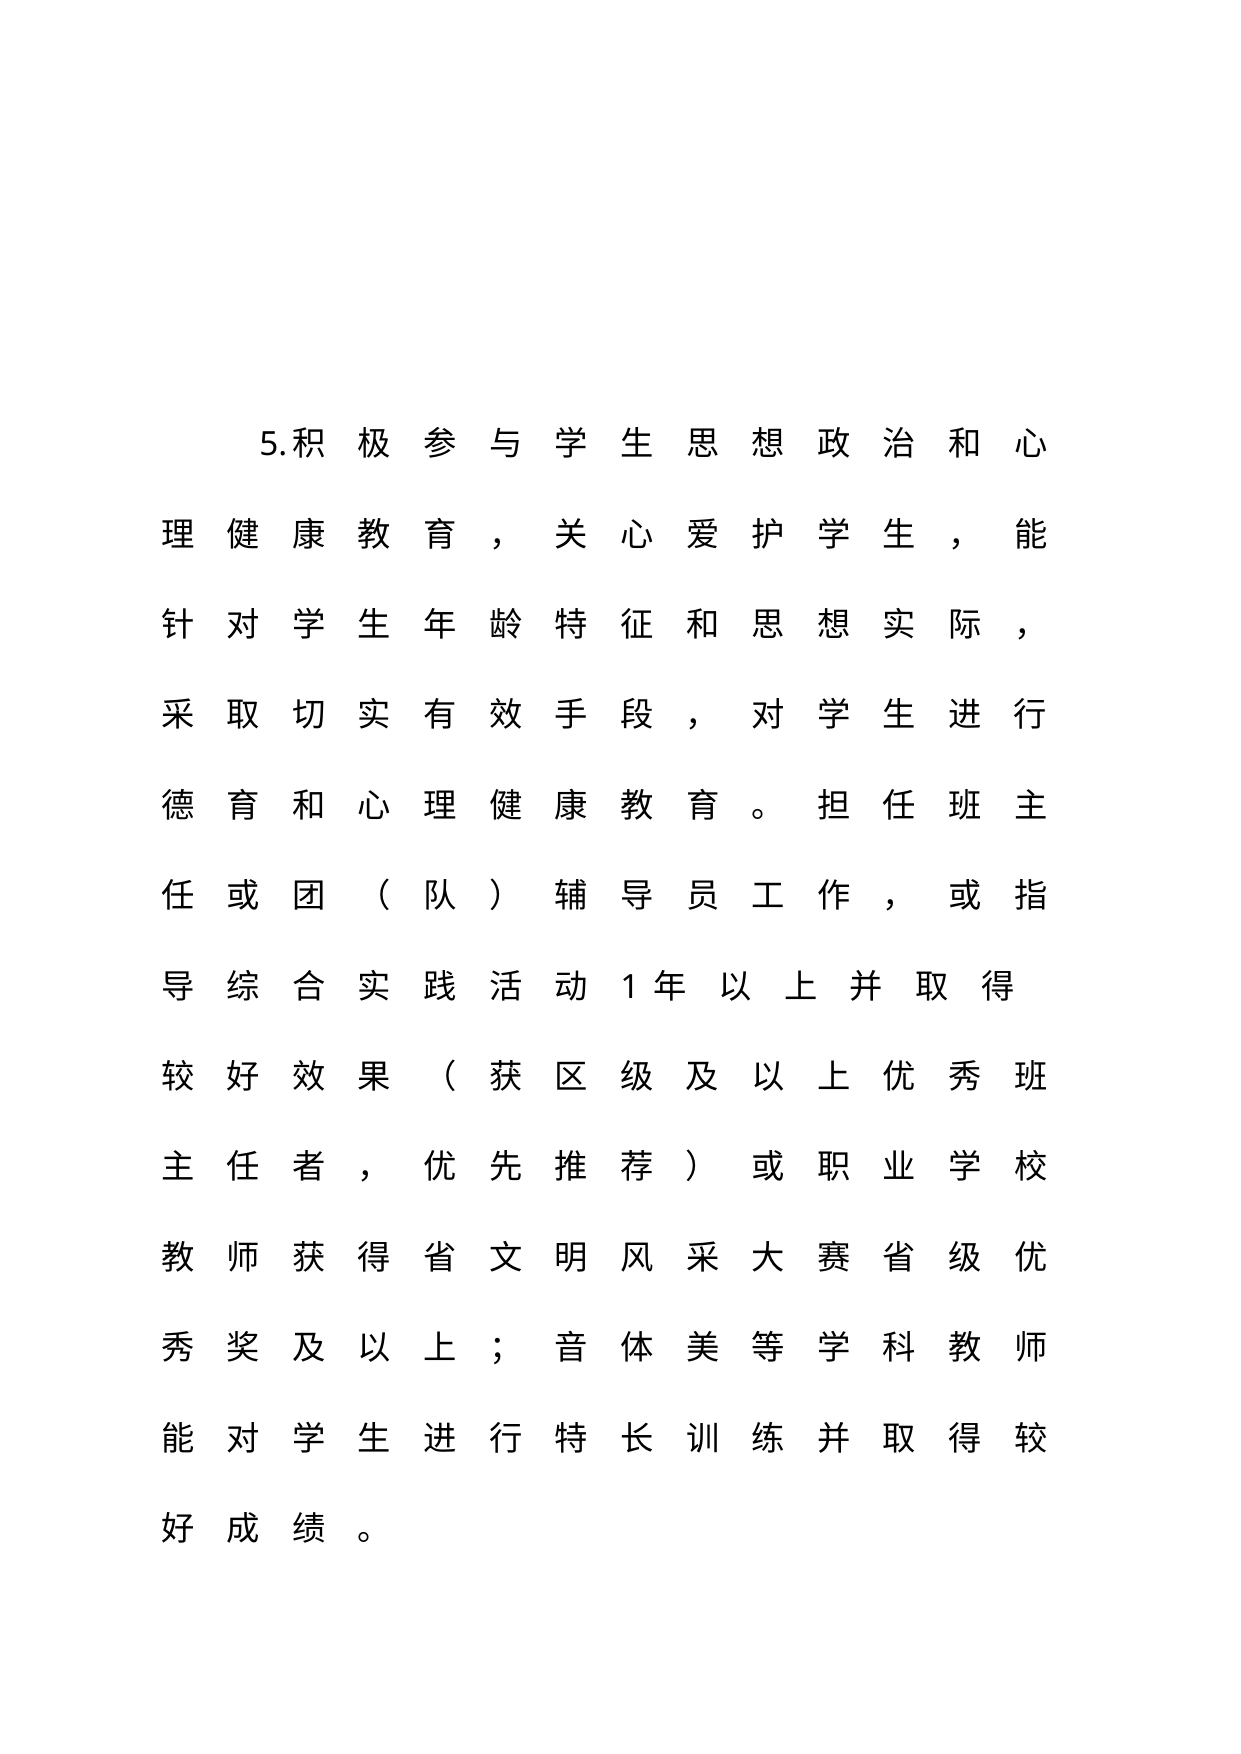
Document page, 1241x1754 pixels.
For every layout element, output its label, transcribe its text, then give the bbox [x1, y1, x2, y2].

text 5.积极参与学生思想政治和心理健康教育，关心爱护学生，能针对学生年龄特征和思想实际，采取切实有效手段，对学生进行德育和心理健康教育。担任班主任或团（队）辅导员工作，或指导综合实践活动1年以上并取得较好效果（获区级及以上优秀班主任者，优先推荐）或职业学校教师获得省文明风采大赛省级优秀奖及以上；音体美等学科教师能对学生进行特长训练并取得较好成绩。 [161, 411, 1079, 1556]
